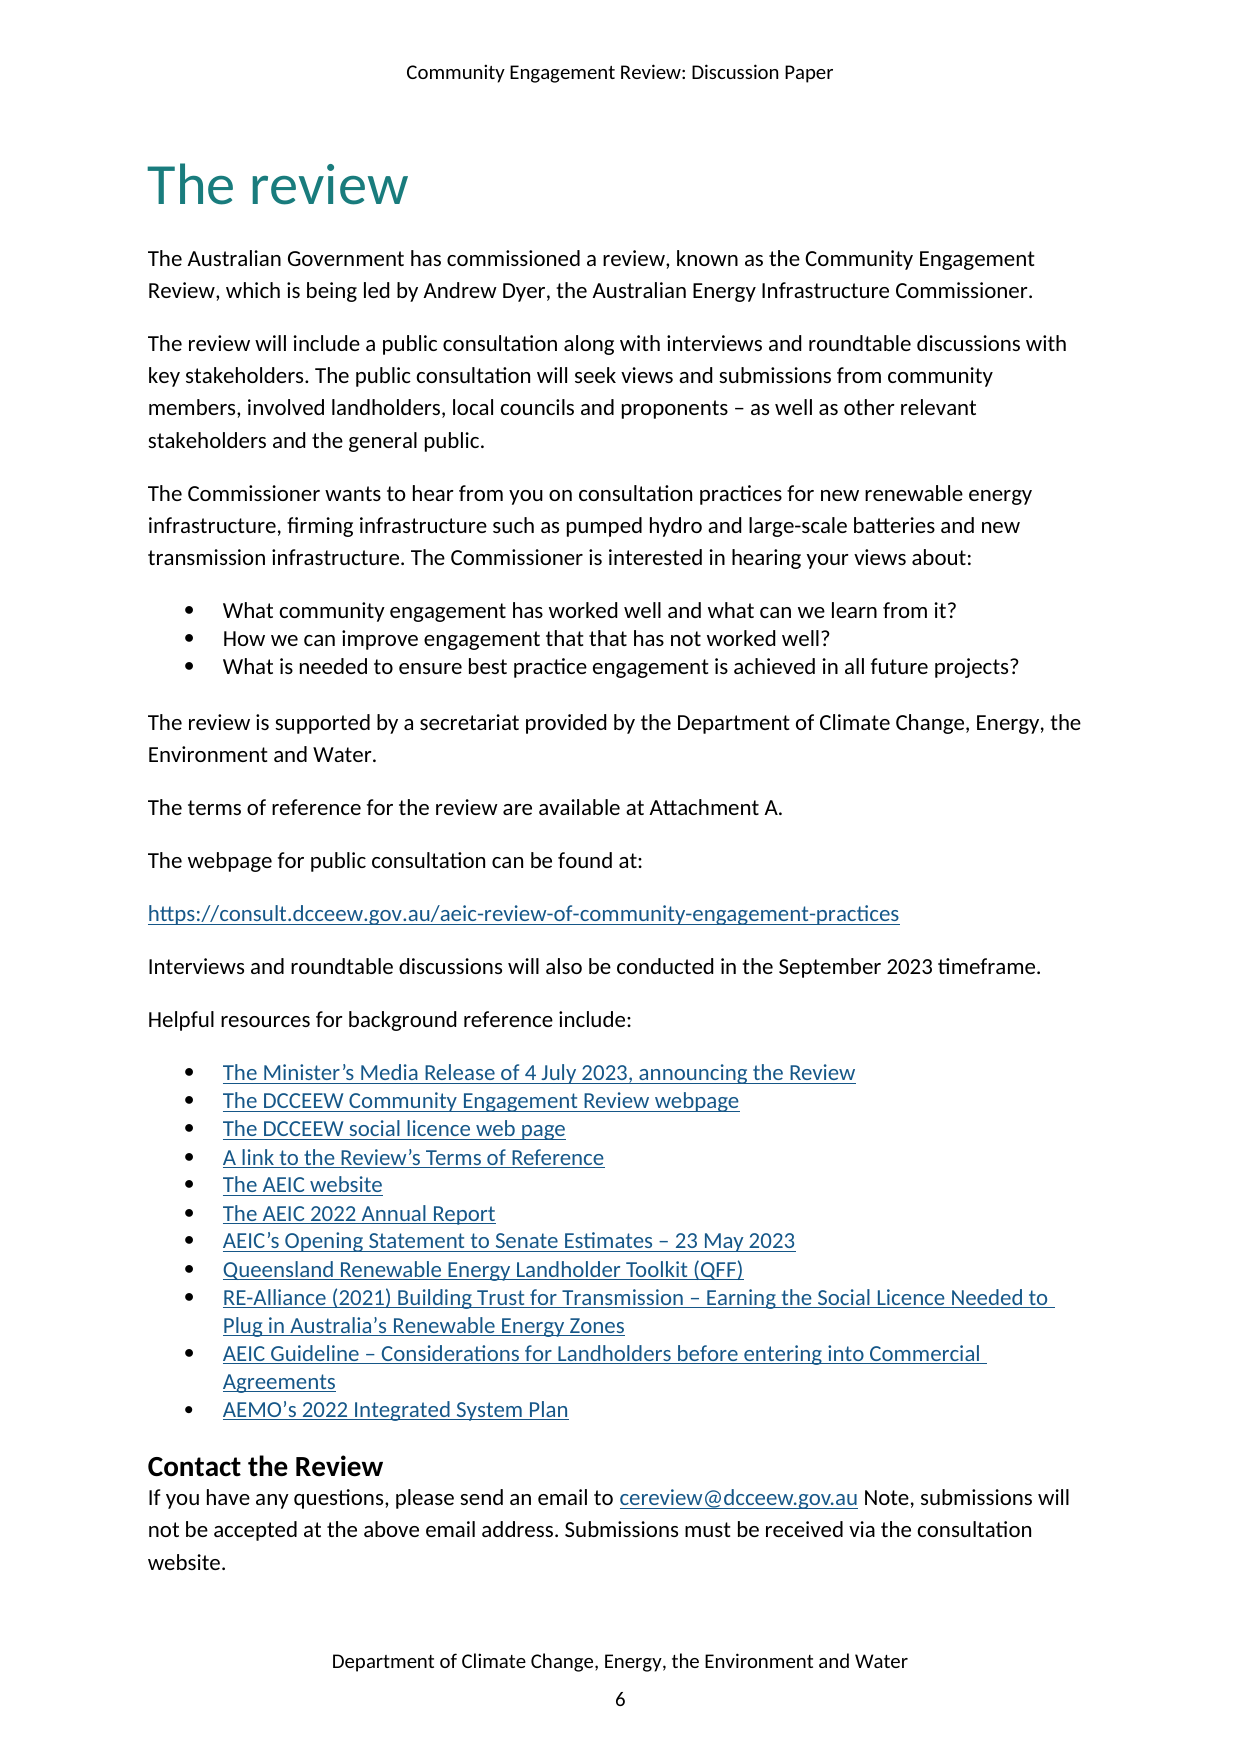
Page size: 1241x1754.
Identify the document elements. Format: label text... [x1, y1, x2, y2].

text https://consult.dcceew.gov.au/aeic-review-of-community-engagement-practices [148, 899, 1092, 927]
text Interviews and roundtable discussions will also be conducted in the September 2023 timeframe. [148, 952, 1092, 981]
list AEMO’s 2022 Integrated System Plan [185, 1395, 1092, 1423]
list Queensland Renewable Energy Landholder Toolkit (QFF) [185, 1255, 1092, 1283]
list How we can improve engagement that that has not worked well? [185, 624, 1092, 652]
subtitle Contact the Review [148, 1448, 1092, 1483]
list The DCCEEW Community Engagement Review webpage [185, 1087, 1092, 1114]
text The Commissioner wants to hear from you on consultation practices for new renewable energy infrastructure, firming infrastructure such as pumped hydro and large-scale batteries and new transmission infrastructure. The Commissioner is interested in hearing your views about: [148, 479, 1092, 571]
text The terms of reference for the review are available at Attachment A. [148, 793, 1092, 821]
text Helpful resources for background reference include: [148, 1006, 1092, 1033]
subtitle The review [148, 148, 1092, 219]
text The webpage for public consultation can be found at: [148, 846, 1092, 874]
list A link to the Review’s Terms of Reference [185, 1143, 1092, 1171]
list AEIC Guideline – Considerations for Landholders before entering into Commercial Agreements [185, 1339, 1092, 1395]
list RE-Alliance (2021) Building Trust for Transmission – Earning the Social Licence Needed to Plug in Australia’s Renewable Energy Zones [185, 1283, 1092, 1339]
text The review will include a public consultation along with interviews and roundtable discussions with key stakeholders. The public consultation will seek views and submissions from community members, involved landholders, local councils and proponents – as well as other relevant stakeholders and the general public. [148, 329, 1092, 454]
list What is needed to ensure best practice engagement is achieved in all future projects? [185, 652, 1092, 680]
list The AEIC website [185, 1171, 1092, 1199]
list The Minister’s Media Release of 4 July 2023, announcing the Review [185, 1058, 1092, 1087]
text The Australian Government has commissioned a review, known as the Community Engagement Review, which is being led by Andrew Dyer, the Australian Energy Infrastructure Commissioner. [148, 244, 1092, 304]
text If you have any questions, please send an email to cereview@dcceew.gov.au Note, submissions will not be accepted at the above email address. Submissions must be received via the consultation website. [148, 1483, 1092, 1576]
text The review is supported by a secretariat provided by the Department of Climate Change, Energy, the Environment and Water. [148, 708, 1092, 768]
list AEIC’s Opening Statement to Senate Estimates – 23 May 2023 [185, 1227, 1092, 1255]
list The DCCEEW social licence web page [185, 1114, 1092, 1143]
list The AEIC 2022 Annual Report [185, 1199, 1092, 1227]
list What community engagement has worked well and what can we learn from it? [185, 596, 1092, 624]
